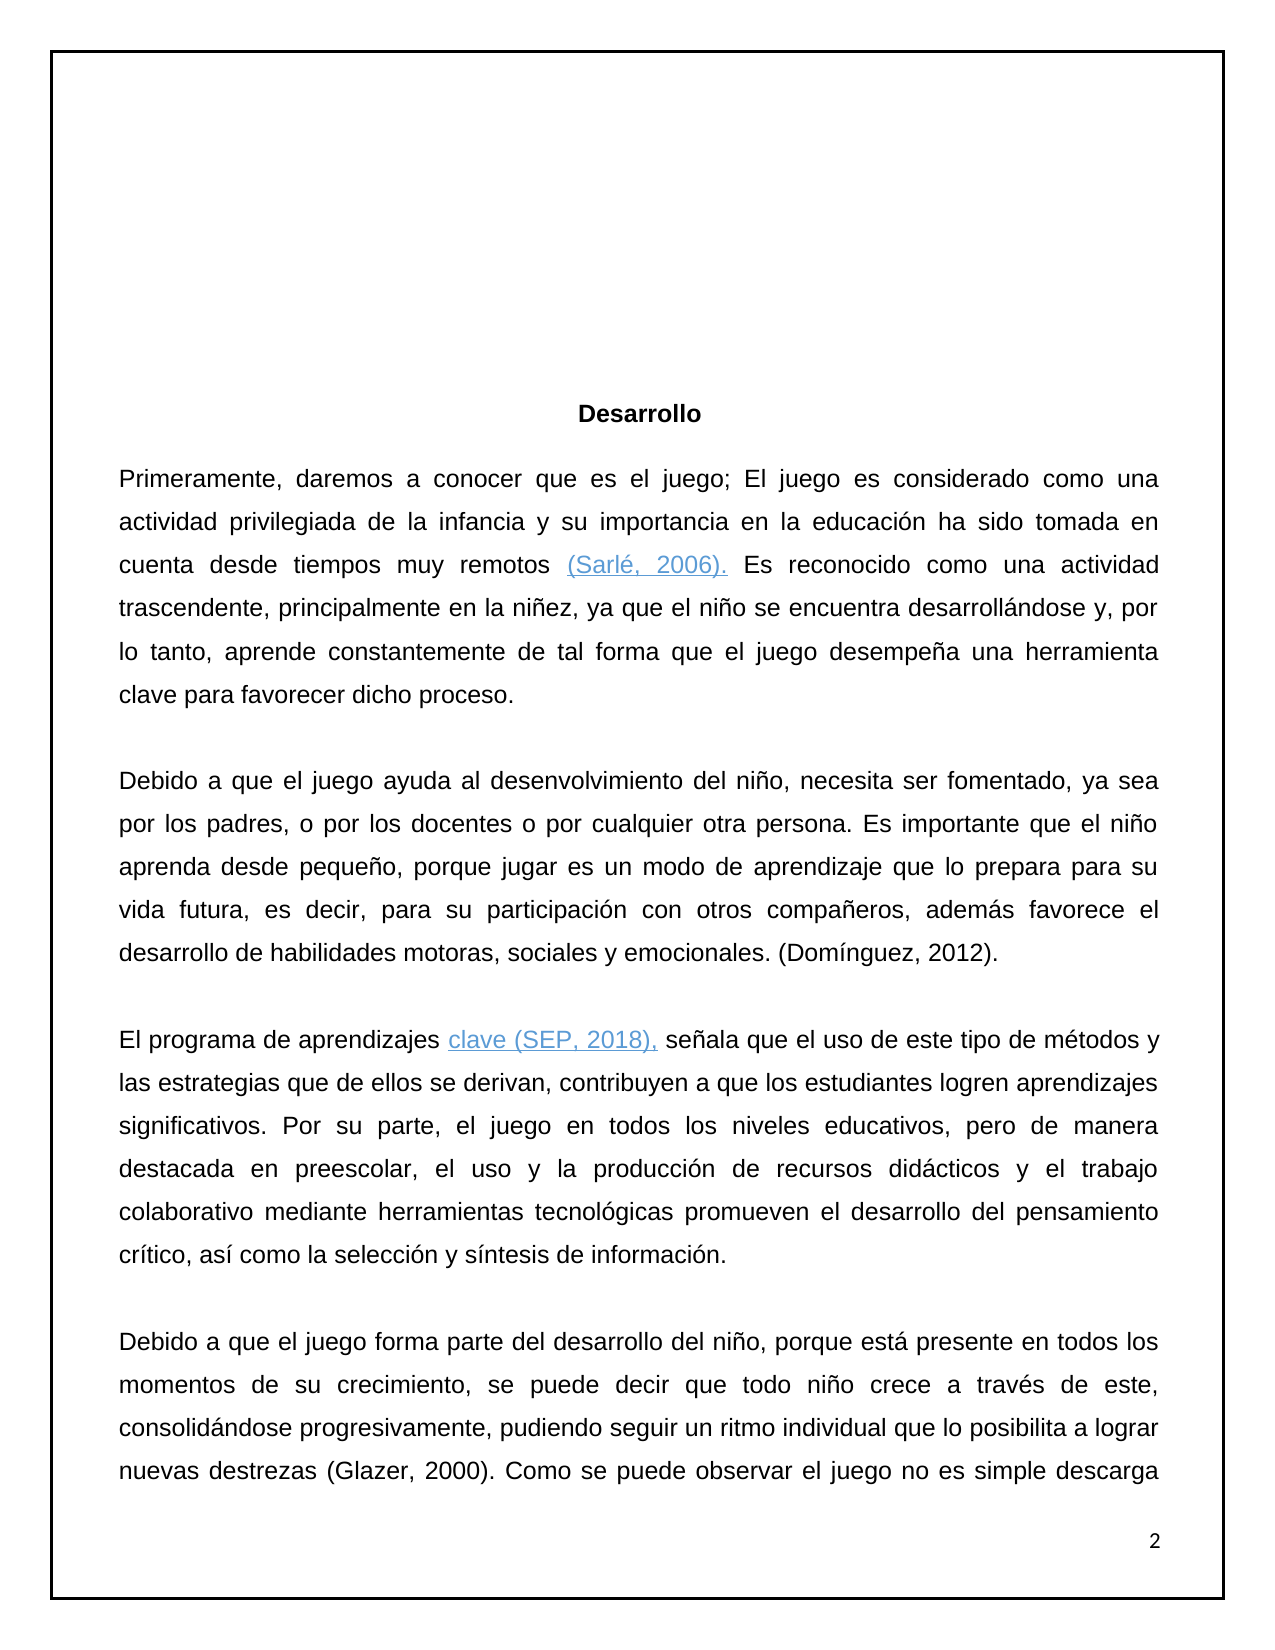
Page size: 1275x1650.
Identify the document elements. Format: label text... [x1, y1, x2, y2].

text El programa de aprendizajes clave (SEP, 2018), señala que el uso de este tipo de métodos y las estrategias que de ellos se derivan, contribuyen a que los estudiantes logren aprendizajes significativos. Por su parte, el juego en todos los niveles educativos, pero de manera destacada en preescolar, el uso y la producción de recursos didácticos y el trabajo colaborativo mediante herramientas tecnológicas promueven el desarrollo del pensamiento crítico, así como la selección y síntesis de información. [119, 1024, 1160, 1269]
text Primeramente, daremos a conocer que es el juego; El juego es considerado como una actividad privilegiada de la infancia y su importancia en la educación ha sido tomada en cuenta desde tiempos muy remotos (Sarlé, 2006). Es reconocido como una actividad trascendente, principalmente en la niñez, ya que el niño se encuentra desarrollándose y, por lo tanto, aprende constantemente de tal forma que el juego desempeña una herramienta clave para favorecer dicho proceso. [119, 464, 1160, 708]
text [119, 1326, 1160, 1484]
subtitle Desarrollo [119, 399, 1160, 428]
text Debido a que el juego ayuda al desenvolvimiento del niño, necesita ser fomentado, ya sea por los padres, o por los docentes o por cualquier otra persona. Es importante que el niño aprenda desde pequeño, porque jugar es un modo de aprendizaje que lo prepara para su vida futura, es decir, para su participación con otros compañeros, además favorece el desarrollo de habilidades motoras, sociales y emocionales. (Domínguez, 2012). [119, 766, 1160, 967]
